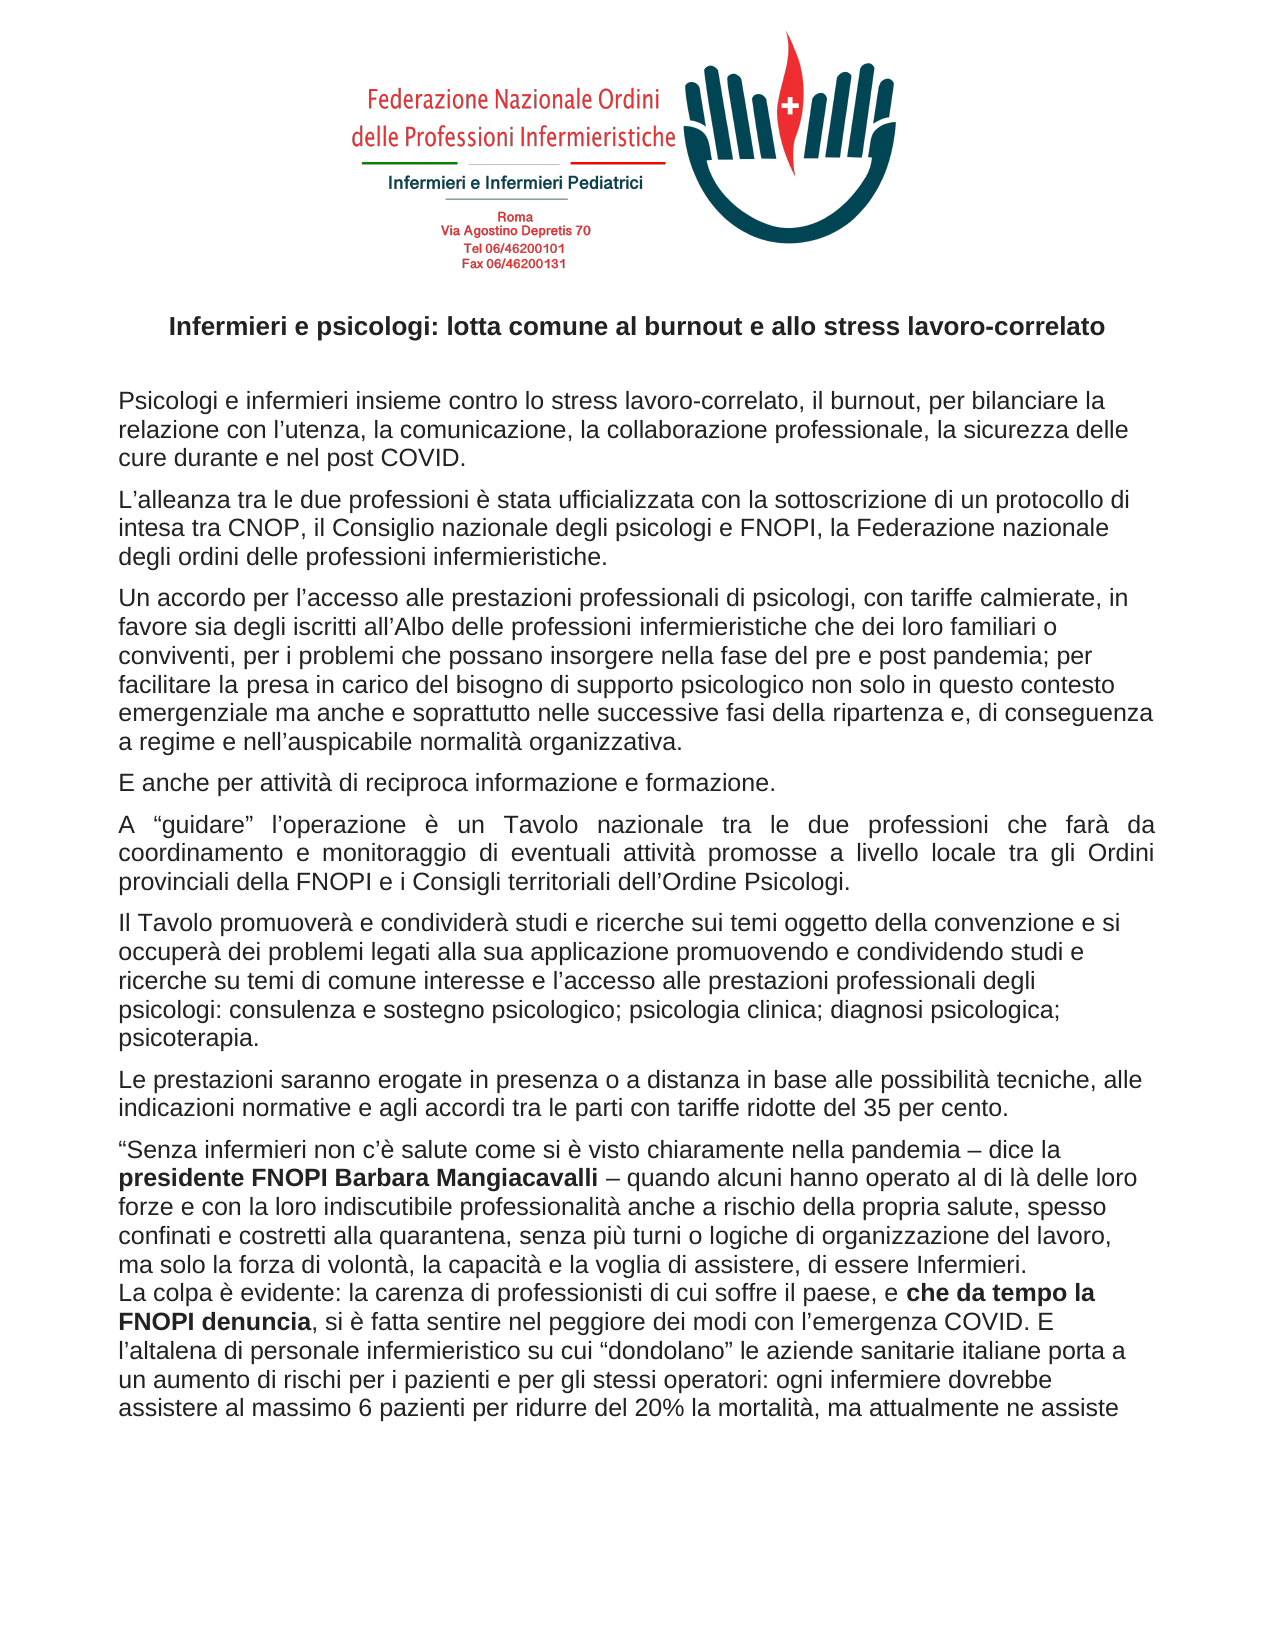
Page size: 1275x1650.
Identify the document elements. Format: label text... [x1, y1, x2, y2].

picture [348, 29, 983, 281]
text E anche per attività di reciproca informazione e formazione. [118, 768, 1157, 797]
text Le prestazioni saranno erogate in presenza o a distanza in base alle possibilità tecniche, alle indicazioni normative e agli accordi tra le parti con tariffe ridotte del 35 per cento. [118, 1064, 1146, 1122]
text Il Tavolo promuoverà e condividerà studi e ricerche sui temi oggetto della convenzione e si occuperà dei problemi legati alla sua applicazione promuovendo e condividendo studi e ricerche su temi di comune interesse e l’accesso alle prestazioni professionali degli psicologi: consulenza e sostegno psicologico; psicologia clinica; diagnosi psicologica; psicoterapia. [118, 908, 1146, 1052]
text A “guidare” l’operazione è un Tavolo nazionale tra le due professioni che farà da coordinamento e monitoraggio di eventuali attività promosse a livello locale tra gli Ordini provinciali della FNOPI e i Consigli territoriali dell’Ordine Psicologi. [118, 809, 1157, 896]
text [118, 1134, 1146, 1422]
text Infermieri e psicologi: lotta comune al burnout e allo stress lavoro-correlato [118, 311, 1157, 341]
text L’alleanza tra le due professioni è stata ufficializzata con la sottoscrizione di un protocollo di intesa tra CNOP, il Consiglio nazionale degli psicologi e FNOPI, la Federazione nazionale degli ordini delle professioni infermieristiche. [118, 484, 1157, 571]
text Un accordo per l’accesso alle prestazioni professionali di psicologi, con tariffe calmierate, in favore sia degli iscritti all’Albo delle professioni infermieristiche che dei loro familiari o conviventi, per i problemi che possano insorgere nella fase del pre e post pandemia; per facilitare la presa in carico del bisogno di supporto psicologico non solo in questo contesto emergenziale ma anche e soprattutto nelle successive fasi della ripartenza e, di conseguenza a regime e nell’auspicabile normalità organizzativa. [118, 583, 1157, 756]
text Psicologi e infermieri insieme contro lo stress lavoro-correlato, il burnout, per bilanciare la relazione con l’utenza, la comunicazione, la collaborazione professionale, la sicurezza delle cure durante e nel post COVID. [118, 386, 1157, 472]
